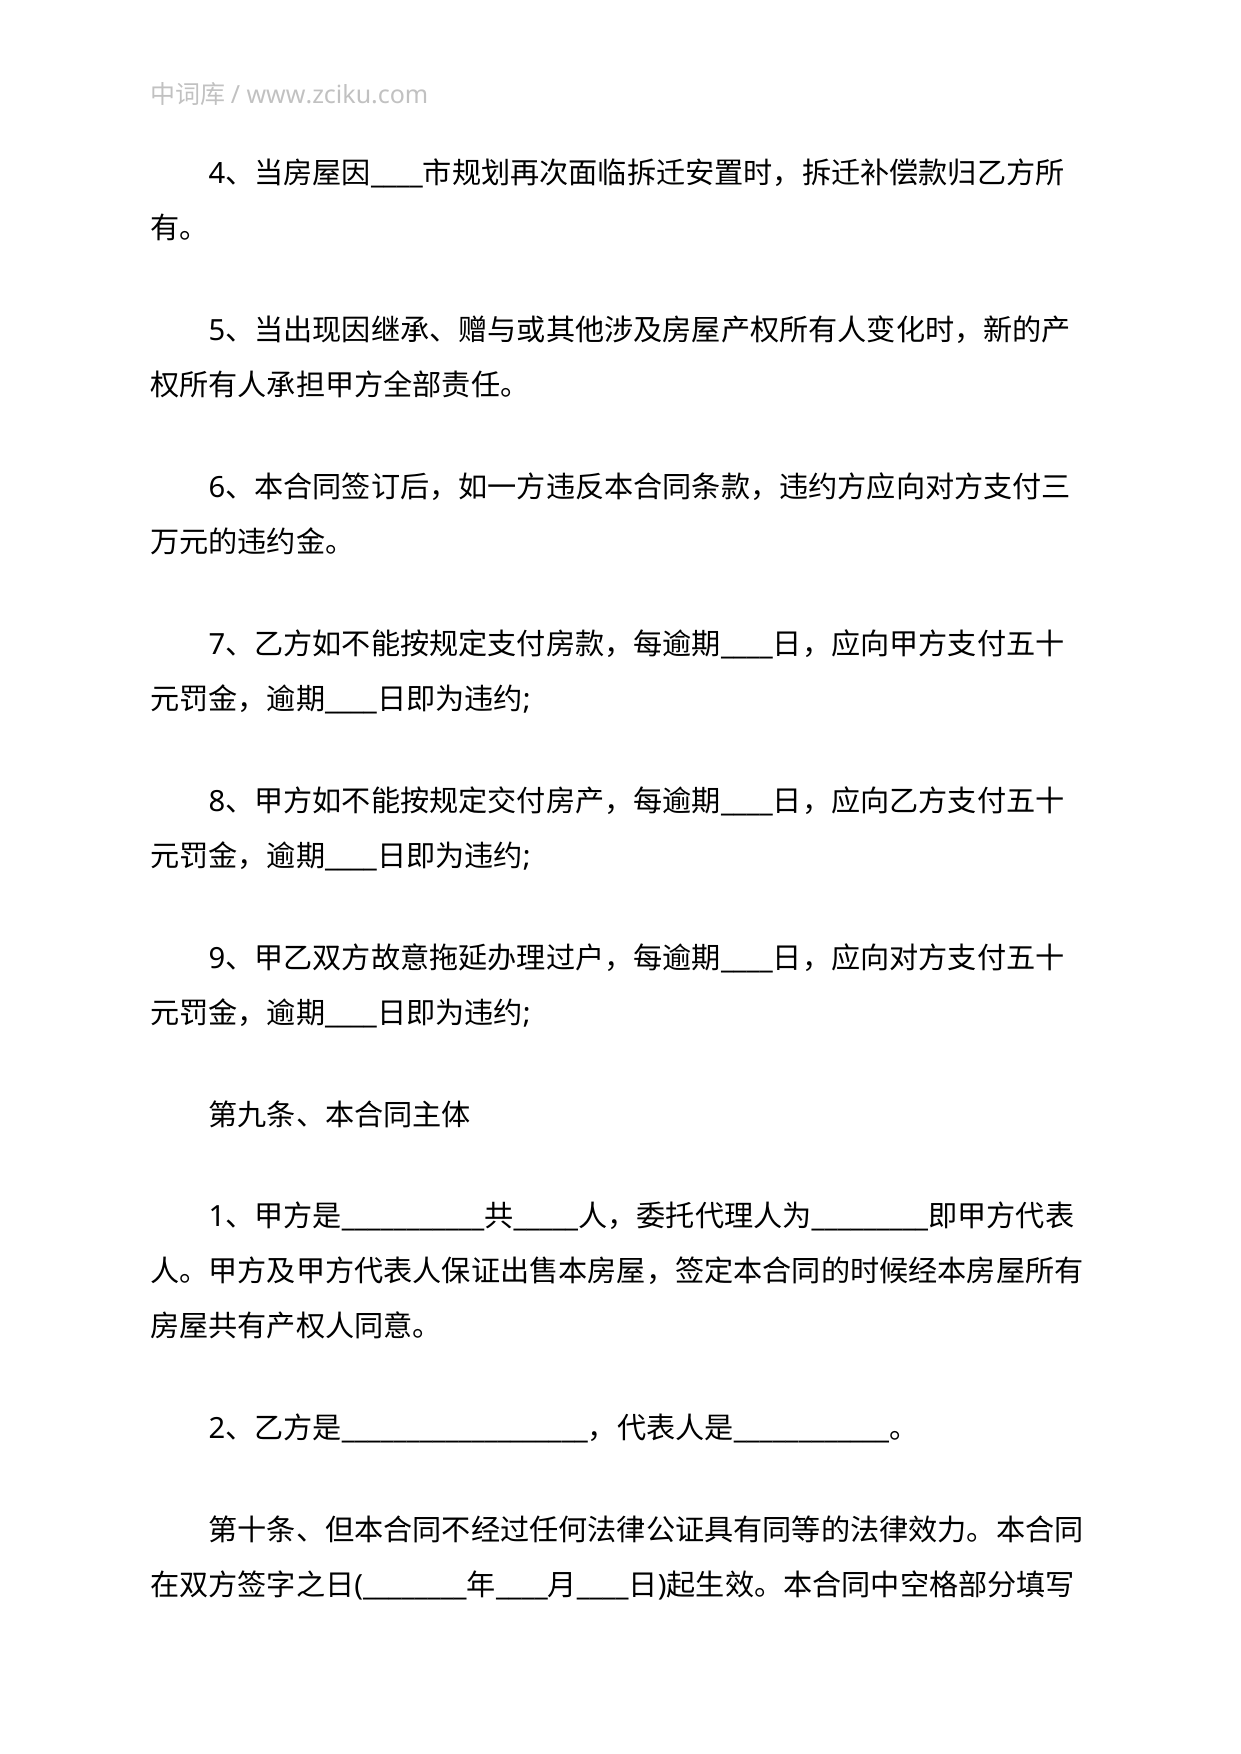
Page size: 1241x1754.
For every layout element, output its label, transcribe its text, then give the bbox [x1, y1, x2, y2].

text 6、本合同签订后，如一方违反本合同条款，违约方应向对方支付三万元的违约金。 [150, 463, 1090, 561]
text 7、乙方如不能按规定支付房款，每逾期____日，应向甲方支付五十元罚金，逾期____日即为违约; [150, 620, 1090, 718]
text 9、甲乙双方故意拖延办理过户，每逾期____日，应向对方支付五十元罚金，逾期____日即为违约; [150, 934, 1090, 1032]
text 第九条、本合同主体 [150, 1091, 1090, 1133]
text 1、甲方是___________共_____人，委托代理人为_________即甲方代表人。甲方及甲方代表人保证出售本房屋，签定本合同的时候经本房屋所有房屋共有产权人同意。 [150, 1193, 1090, 1345]
text 4、当房屋因____市规划再次面临拆迁安置时，拆迁补偿款归乙方所有。 [150, 150, 1090, 247]
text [150, 1507, 1090, 1604]
text 2、乙方是___________________，代表人是____________。 [150, 1405, 1090, 1447]
text 5、当出现因继承、赠与或其他涉及房屋产权所有人变化时，新的产权所有人承担甲方全部责任。 [150, 307, 1090, 404]
text 8、甲方如不能按规定交付房产，每逾期____日，应向乙方支付五十元罚金，逾期____日即为违约; [150, 777, 1090, 875]
